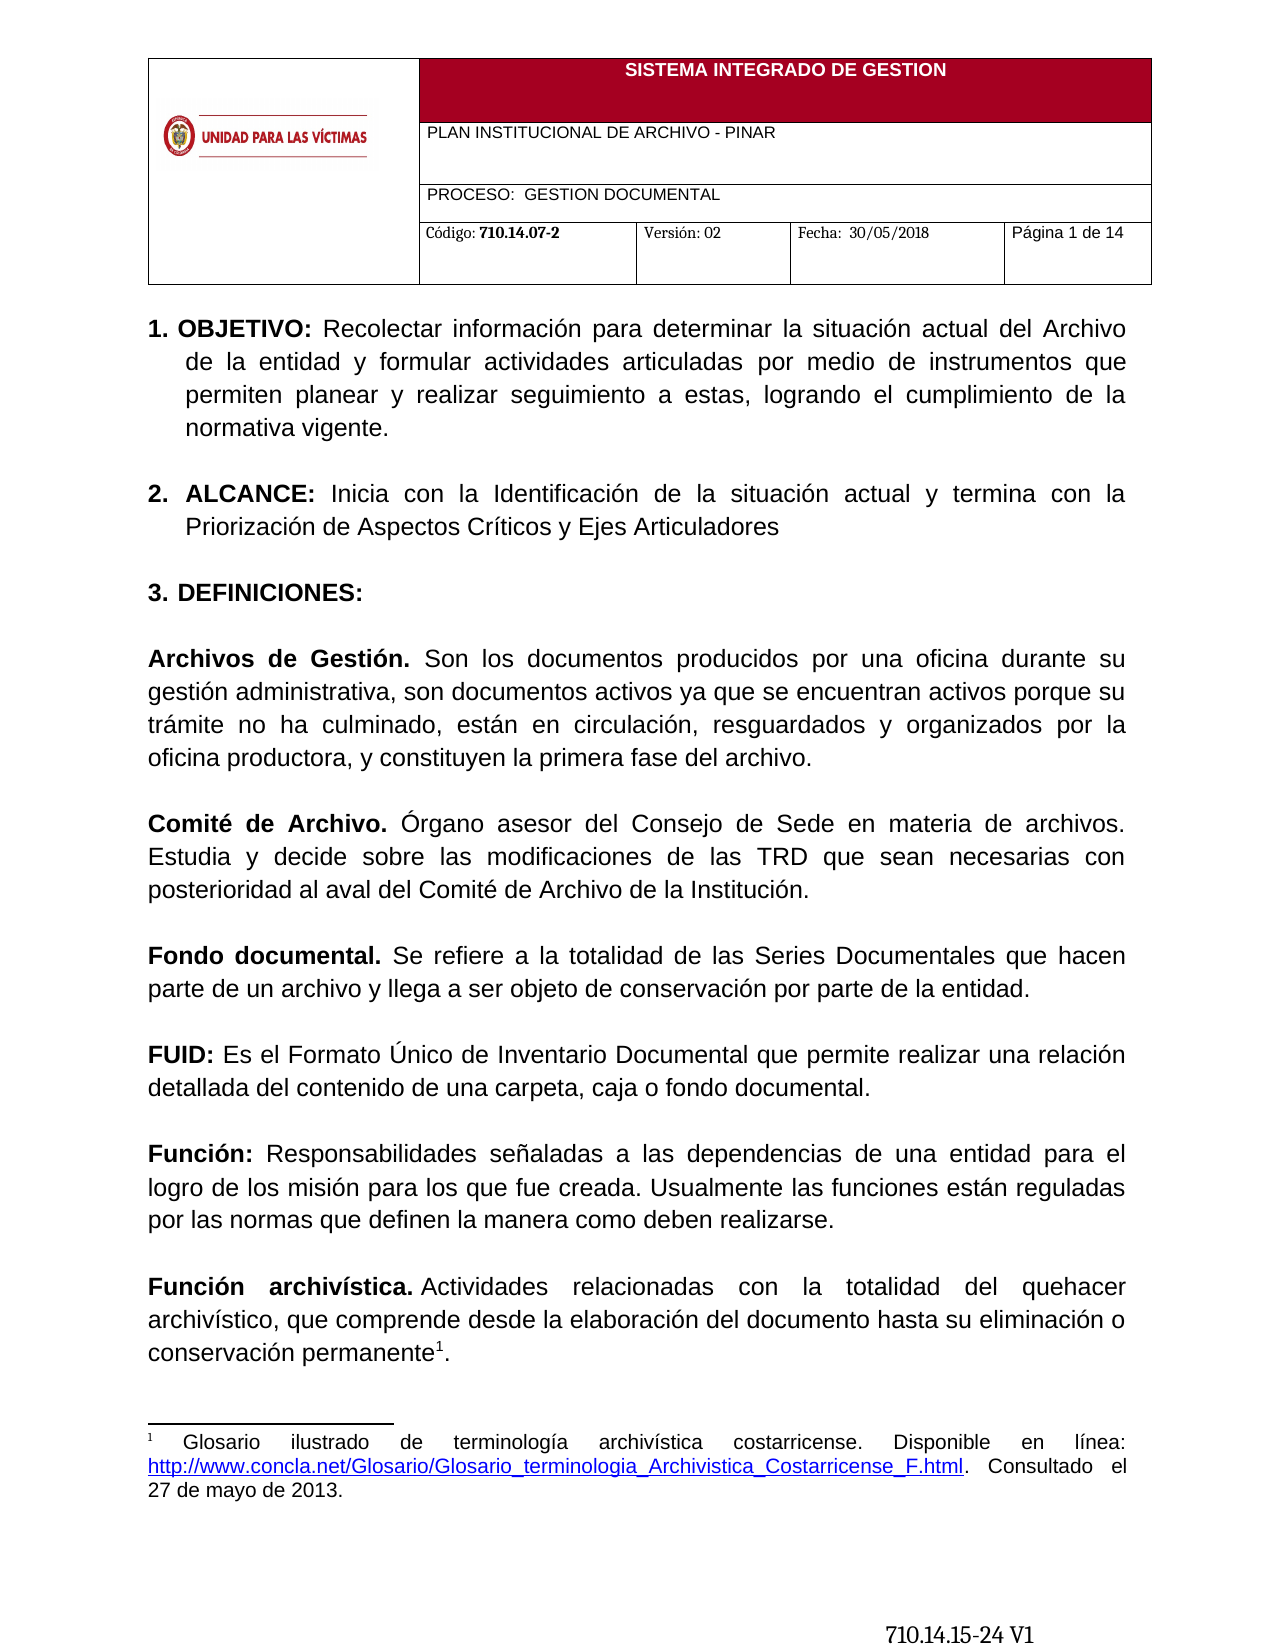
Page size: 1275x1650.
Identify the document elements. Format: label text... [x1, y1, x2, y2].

text Función archivística. Actividades relacionadas con la totalidad del quehacer archivístico, que comprende desde la elaboración del documento hasta su eliminación o conservación permanente. [148, 1272, 1127, 1366]
text Comité de Archivo. Órgano asesor del Consejo de Sede en materia de archivos. Estudia y decide sobre las modificaciones de las TRD que sean necesarias con posterioridad al aval del Comité de Archivo de la Institución. [148, 809, 1127, 904]
list OBJETIVO: Recolectar información para determinar la situación actual del Archivo de la entidad y formular actividades articuladas por medio de instrumentos que permiten planear y realizar seguimiento a estas, logrando el cumplimiento de la normativa vigente. [148, 314, 1127, 442]
list ALCANCE: Inicia con la Identificación de la situación actual y termina con la Priorización de Aspectos Críticos y Ejes Articuladores [148, 479, 1127, 541]
list DEFINICIONES: [148, 578, 1127, 607]
text FUID: Es el Formato Único de Inventario Documental que permite realizar una relación detallada del contenido de una carpeta, caja o fondo documental. [148, 1040, 1127, 1102]
text Archivos de Gestión. Son los documentos producidos por una oficina durante su gestión administrativa, son documentos activos ya que se encuentran activos porque su trámite no ha culminado, están en circulación, resguardados y organizados por la oficina productora, y constituyen la primera fase del archivo. [148, 644, 1127, 772]
text Función: Responsabilidades señaladas a las dependencias de una entidad para el logro de los misión para los que fue creada. Usualmente las funciones están reguladas por las normas que definen la manera como deben realizarse. [148, 1139, 1127, 1234]
text Fondo documental. Se refiere a la totalidad de las Series Documentales que hacen parte de un archivo y llega a ser objeto de conservación por parte de la entidad. [148, 941, 1127, 1003]
picture [155, 98, 379, 171]
